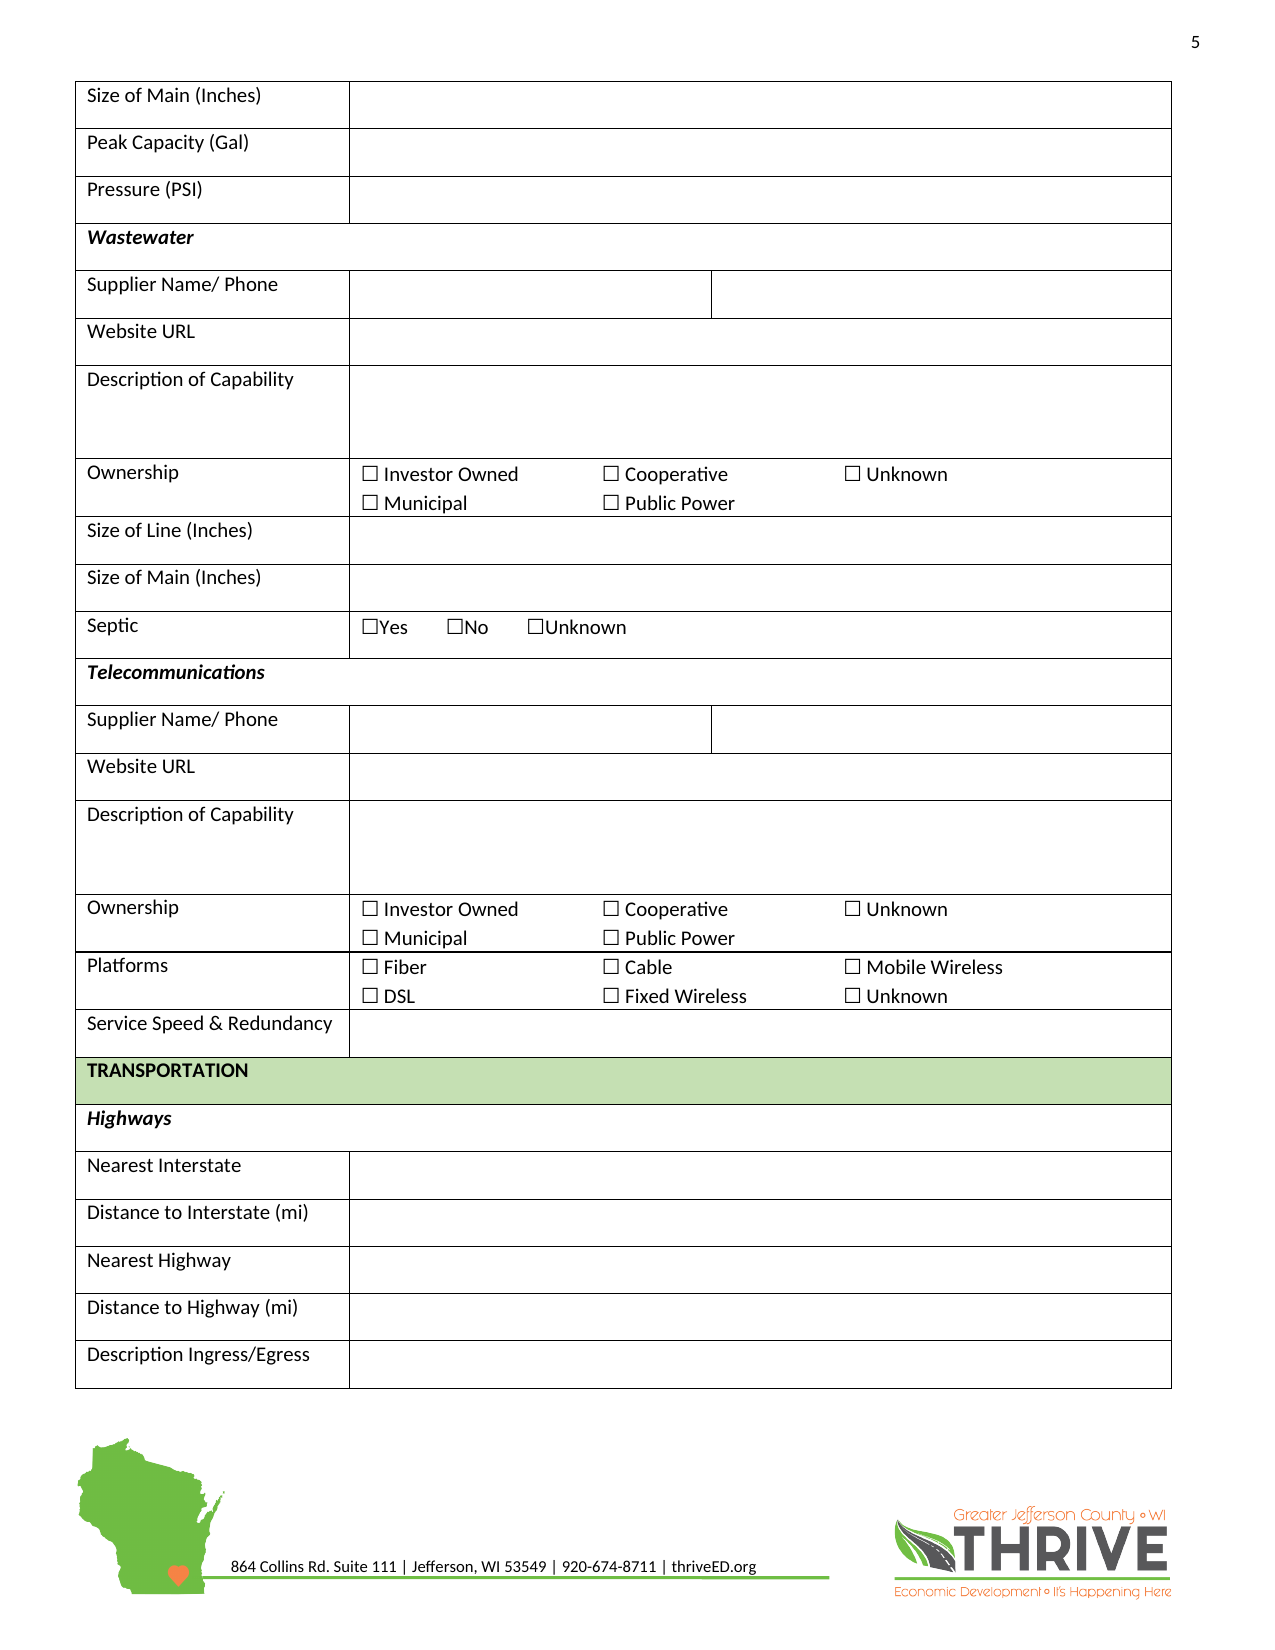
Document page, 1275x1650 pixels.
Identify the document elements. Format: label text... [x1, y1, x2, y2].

table_cell [350, 1010, 1171, 1057]
table_cell [350, 801, 1171, 893]
table_cell Distance to Interstate (mi) [76, 1200, 349, 1246]
table_cell [350, 82, 1171, 128]
table_cell Investor Owned Municipal [350, 895, 590, 951]
table_cell Size of Line (Inches) [76, 517, 349, 563]
table_cell Pressure (PSI) [76, 177, 349, 223]
table_cell Unknown [832, 459, 1171, 516]
table_cell Description of Capability [76, 801, 349, 893]
table_cell [350, 271, 711, 317]
table_cell TRANSPORTATION [76, 1058, 1171, 1104]
table_cell Mobile Wireless Unknown [832, 953, 1171, 1009]
table_cell Ownership [76, 895, 349, 951]
table_cell [350, 754, 1171, 800]
table_cell Service Speed & Redundancy [76, 1010, 349, 1057]
table_cell Size of Main (Inches) [76, 565, 349, 611]
table_cell [350, 366, 1171, 458]
table_cell Website URL [76, 754, 349, 800]
table_cell Telecommunications [76, 659, 1171, 705]
table_cell [350, 1152, 1171, 1198]
table_cell Septic [76, 612, 349, 658]
table_cell Ownership [76, 459, 349, 516]
table_cell [712, 706, 1171, 753]
table_cell Supplier Name/ Phone [76, 271, 349, 317]
table_cell Cooperative Public Power [590, 459, 832, 516]
table_cell Nearest Interstate [76, 1152, 349, 1198]
table_cell Distance to Highway (mi) [76, 1294, 349, 1340]
table_cell Investor Owned Municipal [350, 459, 590, 516]
table_cell [350, 706, 711, 753]
table_cell [350, 565, 1171, 611]
table_cell Description Ingress/Egress [76, 1341, 349, 1388]
table_cell Cable Fixed Wireless [590, 953, 832, 1009]
table_cell [712, 271, 1171, 317]
table_cell Unknown [832, 895, 1171, 951]
table_cell [350, 1247, 1171, 1293]
table_cell Cooperative Public Power [590, 895, 832, 951]
table_cell Size of Main (Inches) [76, 82, 349, 128]
table_cell Description of Capability [76, 366, 349, 458]
table_cell Website URL [76, 319, 349, 365]
table_cell Fiber DSL [350, 953, 590, 1009]
table_cell [350, 129, 1171, 176]
table_cell [350, 319, 1171, 365]
table_cell [350, 1341, 1171, 1388]
table_cell Highways [76, 1105, 1171, 1151]
table_cell Peak Capacity (Gal) [76, 129, 349, 176]
table_cell Platforms [76, 953, 349, 1009]
table_cell Nearest Highway [76, 1247, 349, 1293]
table_cell [350, 517, 1171, 563]
table_cell Supplier Name/ Phone [76, 706, 349, 753]
table_cell [350, 1200, 1171, 1246]
table_cell Yes No Unknown [350, 612, 1171, 658]
picture [62, 1425, 233, 1613]
table_cell [350, 1294, 1171, 1340]
table_cell Wastewater [76, 224, 1171, 270]
table_cell [350, 177, 1171, 223]
picture [894, 1504, 1172, 1600]
